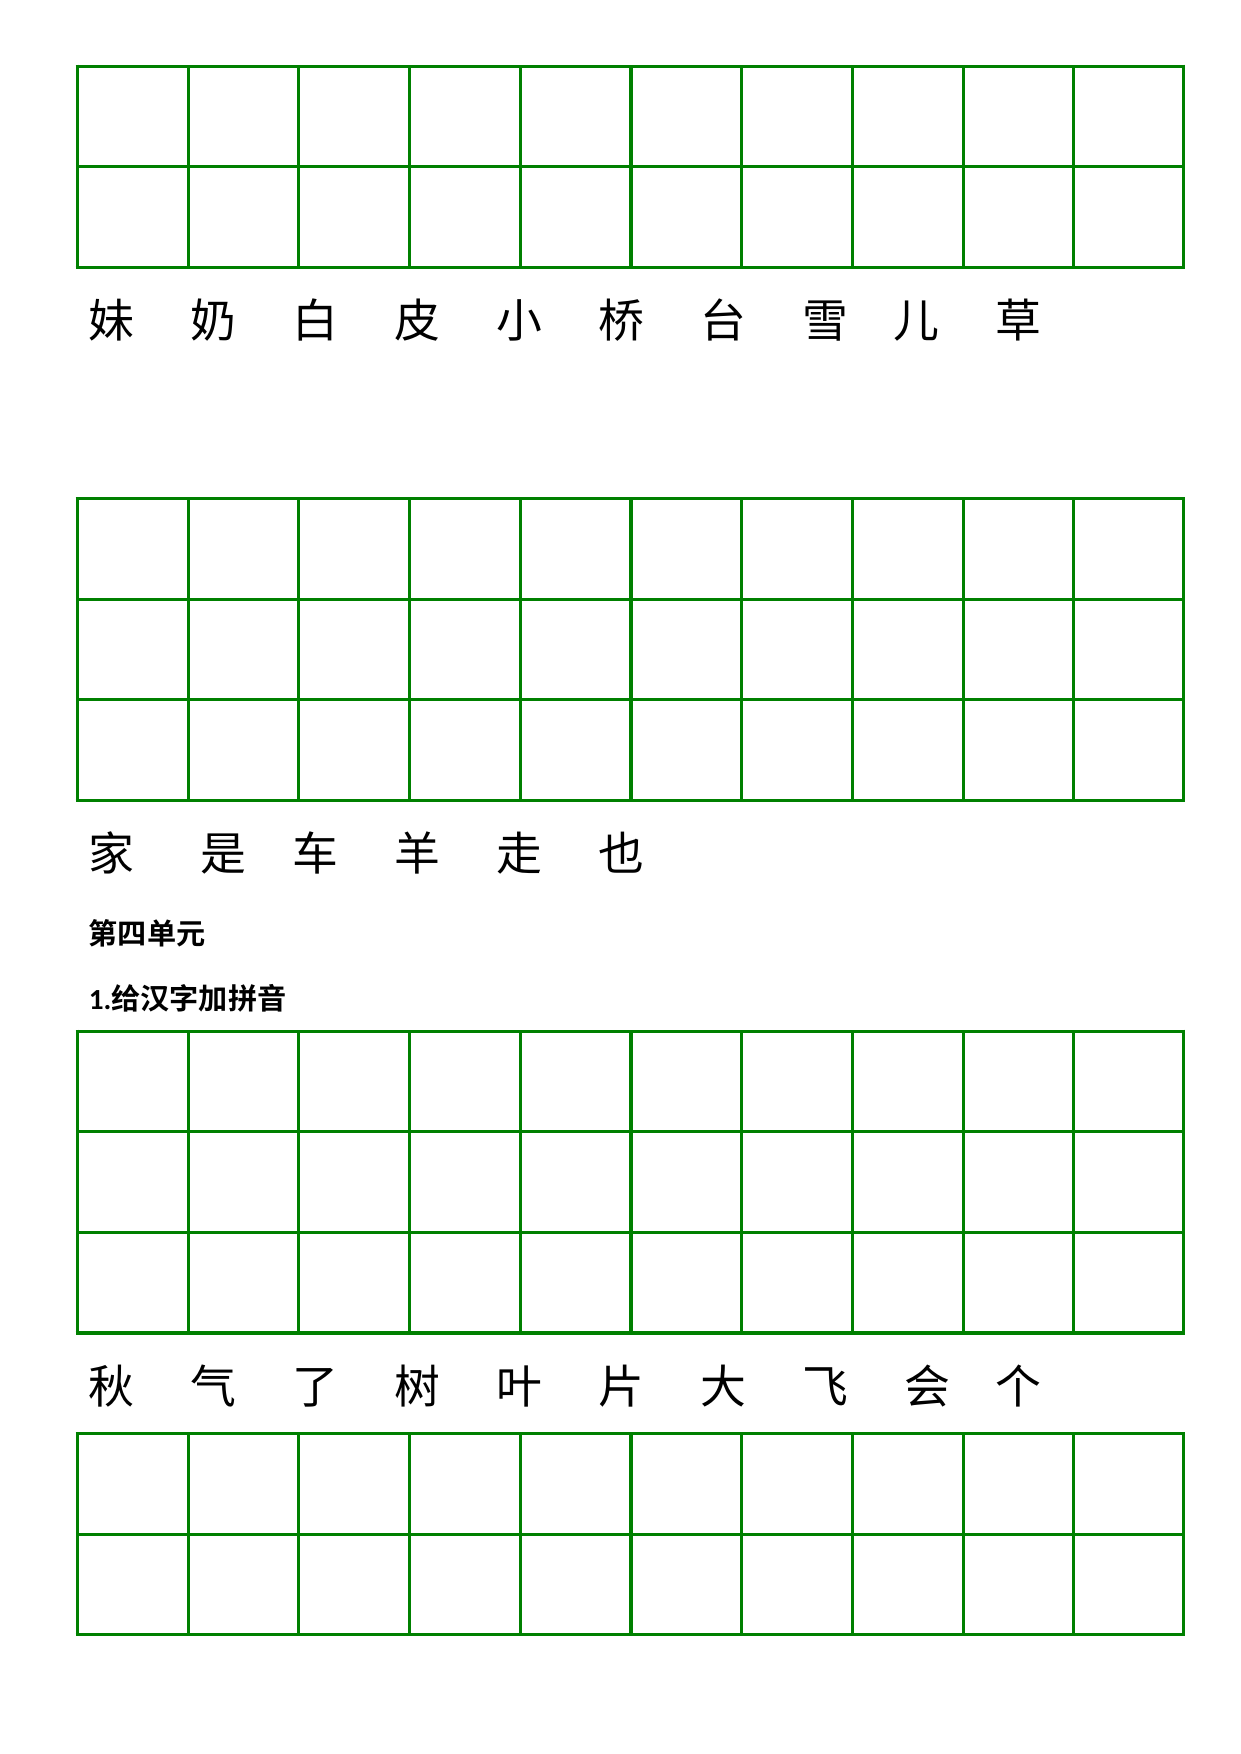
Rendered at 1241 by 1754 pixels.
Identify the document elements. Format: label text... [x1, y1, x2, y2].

table_header [854, 1033, 962, 1130]
table_header [633, 500, 740, 598]
table_cell [854, 1133, 962, 1231]
table_header [965, 500, 1072, 598]
table_cell [190, 1234, 297, 1331]
text 第四单元 [88, 899, 1181, 964]
table_cell [411, 1234, 519, 1331]
table_cell [79, 68, 187, 165]
table_cell [1075, 1234, 1182, 1331]
table_header [633, 1033, 740, 1130]
table_cell [411, 1133, 519, 1231]
table_cell [743, 68, 851, 165]
table_cell [965, 1133, 1072, 1231]
table_header [633, 1435, 740, 1533]
table_cell [79, 1133, 187, 1231]
table_header [411, 1435, 519, 1533]
table_cell [633, 601, 740, 698]
table_header [1075, 1435, 1182, 1533]
table_cell [190, 701, 297, 799]
table_cell [633, 168, 740, 266]
table_header [79, 1033, 187, 1130]
table_cell [79, 1536, 187, 1633]
table_cell [854, 701, 962, 799]
table_header [522, 1033, 629, 1130]
table_cell [743, 168, 851, 266]
table_cell [190, 1133, 297, 1231]
table_cell [965, 68, 1072, 165]
table_header [854, 1435, 962, 1533]
table_cell [743, 1234, 851, 1331]
table_cell [300, 68, 408, 165]
table_cell [411, 701, 519, 799]
table_cell [300, 1234, 408, 1331]
table_cell [190, 601, 297, 698]
table_cell [965, 168, 1072, 266]
table_cell [633, 701, 740, 799]
table_cell [633, 1133, 740, 1231]
table_cell [411, 68, 519, 165]
table_header [190, 1033, 297, 1130]
table_cell [1075, 168, 1182, 266]
table_cell [1075, 1536, 1182, 1633]
table_cell [965, 701, 1072, 799]
table_cell [965, 601, 1072, 698]
table_cell [79, 601, 187, 698]
table_cell [743, 1536, 851, 1633]
table_cell [522, 1133, 629, 1231]
table_cell [854, 168, 962, 266]
table_cell [522, 701, 629, 799]
table_cell [1075, 701, 1182, 799]
table_cell [854, 68, 962, 165]
table_header [1075, 1033, 1182, 1130]
table_header [743, 1033, 851, 1130]
text 妹 奶 白 皮 小 桥 台 雪 儿 草 [88, 269, 1181, 366]
table_header [411, 1033, 519, 1130]
table_cell [190, 68, 297, 165]
table_header [965, 1435, 1072, 1533]
table_cell [411, 601, 519, 698]
table_cell [411, 1536, 519, 1633]
table_cell [300, 701, 408, 799]
table_cell [743, 701, 851, 799]
table_header [190, 500, 297, 598]
table_cell [633, 1234, 740, 1331]
table_header [743, 500, 851, 598]
table_cell [1075, 601, 1182, 698]
table_header [743, 1435, 851, 1533]
table_cell [522, 1234, 629, 1331]
table_header [854, 500, 962, 598]
table_cell [633, 1536, 740, 1633]
table_cell [854, 1234, 962, 1331]
table_cell [965, 1536, 1072, 1633]
table_header [190, 1435, 297, 1533]
table_cell [190, 168, 297, 266]
table_header [79, 500, 187, 598]
table_header [300, 1435, 408, 1533]
table_cell [522, 601, 629, 698]
table_header [965, 1033, 1072, 1130]
table_cell [1075, 1133, 1182, 1231]
table_cell [79, 168, 187, 266]
table_cell [1075, 68, 1182, 165]
table_header [300, 500, 408, 598]
table_cell [190, 1536, 297, 1633]
table_cell [854, 601, 962, 698]
table_cell [300, 1133, 408, 1231]
table_header [522, 1435, 629, 1533]
table_header [522, 500, 629, 598]
table_cell [743, 1133, 851, 1231]
table_header [300, 1033, 408, 1130]
table_cell [522, 1536, 629, 1633]
table_cell [522, 68, 629, 165]
table_cell [854, 1536, 962, 1633]
table_cell [633, 68, 740, 165]
table_cell [300, 1536, 408, 1633]
table_header [1075, 500, 1182, 598]
table_cell [79, 701, 187, 799]
table_cell [300, 601, 408, 698]
table_cell [79, 1234, 187, 1331]
table_cell [965, 1234, 1072, 1331]
text 家 是 车 羊 走 也 [88, 802, 1181, 899]
text 秋 气 了 树 叶 片 大 飞 会 个 [88, 1335, 1181, 1432]
table_cell [522, 168, 629, 266]
text 1.给汉字加拼音 [88, 964, 1181, 1029]
table_cell [411, 168, 519, 266]
table_cell [743, 601, 851, 698]
table_cell [300, 168, 408, 266]
table_header [79, 1435, 187, 1533]
table_header [411, 500, 519, 598]
